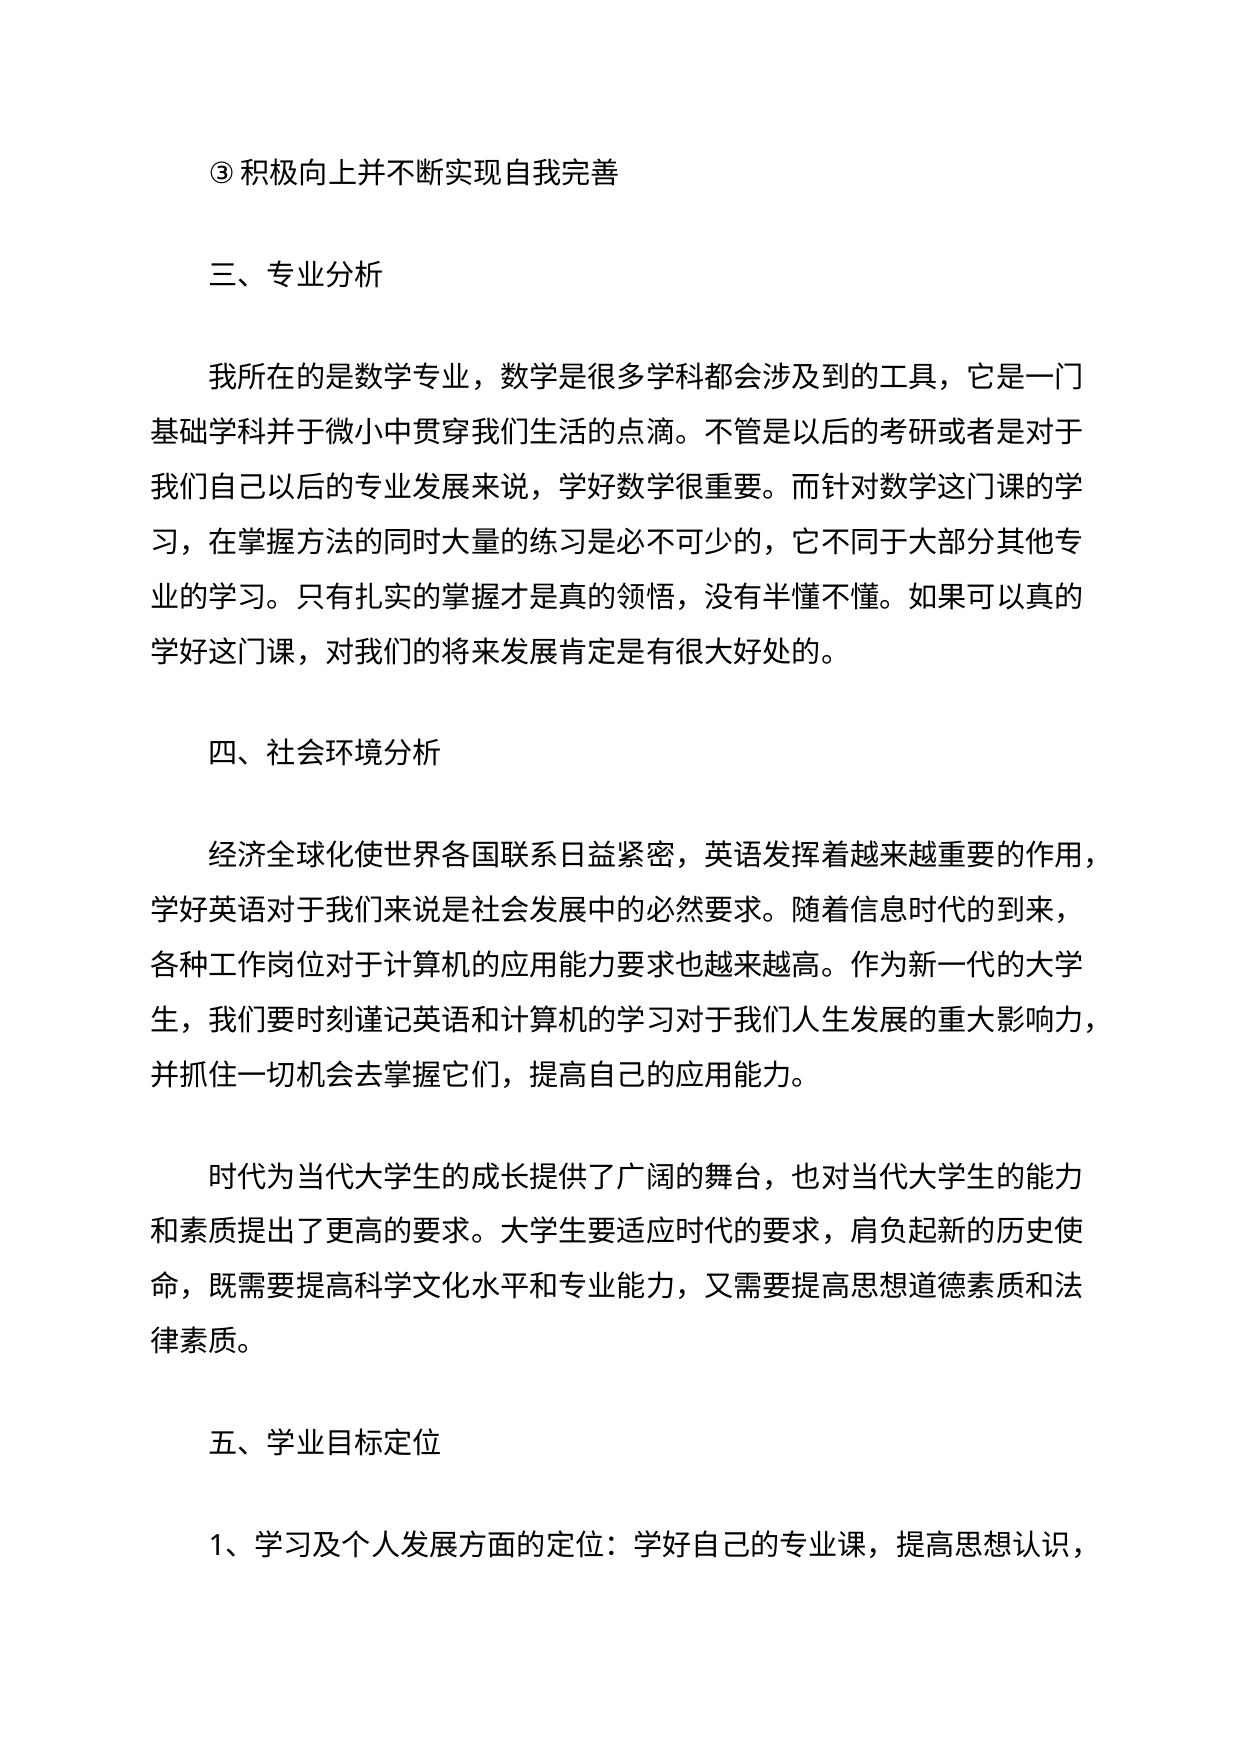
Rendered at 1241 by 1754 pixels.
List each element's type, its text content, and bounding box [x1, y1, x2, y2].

text 五、学业目标定位 [150, 1419, 1090, 1462]
text ③积极向上并不断实现自我完善 [150, 150, 1090, 192]
text 四、社会环境分析 [150, 730, 1090, 772]
text 我所在的是数学专业，数学是很多学科都会涉及到的工具，它是一门基础学科并于微小中贯穿我们生活的点滴。不管是以后的考研或者是对于我们自己以后的专业发展来说，学好数学很重要。而针对数学这门课的学习，在掌握方法的同时大量的练习是必不可少的，它不同于大部分其他专业的学习。只有扎实的掌握才是真的领悟，没有半懂不懂。如果可以真的学好这门课，对我们的将来发展肯定是有很大好处的。 [150, 354, 1090, 671]
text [150, 1521, 1090, 1564]
text 时代为当代大学生的成长提供了广阔的舞台，也对当代大学生的能力和素质提出了更高的要求。大学生要适应时代的要求，肩负起新的历史使命，既需要提高科学文化水平和专业能力，又需要提高思想道德素质和法律素质。 [150, 1153, 1090, 1360]
text 三、专业分析 [150, 252, 1090, 294]
text 经济全球化使世界各国联系日益紧密，英语发挥着越来越重要的作用，学好英语对于我们来说是社会发展中的必然要求。随着信息时代的到来，各种工作岗位对于计算机的应用能力要求也越来越高。作为新一代的大学生，我们要时刻谨记英语和计算机的学习对于我们人生发展的重大影响力，并抓住一切机会去掌握它们，提高自己的应用能力。 [150, 832, 1090, 1094]
